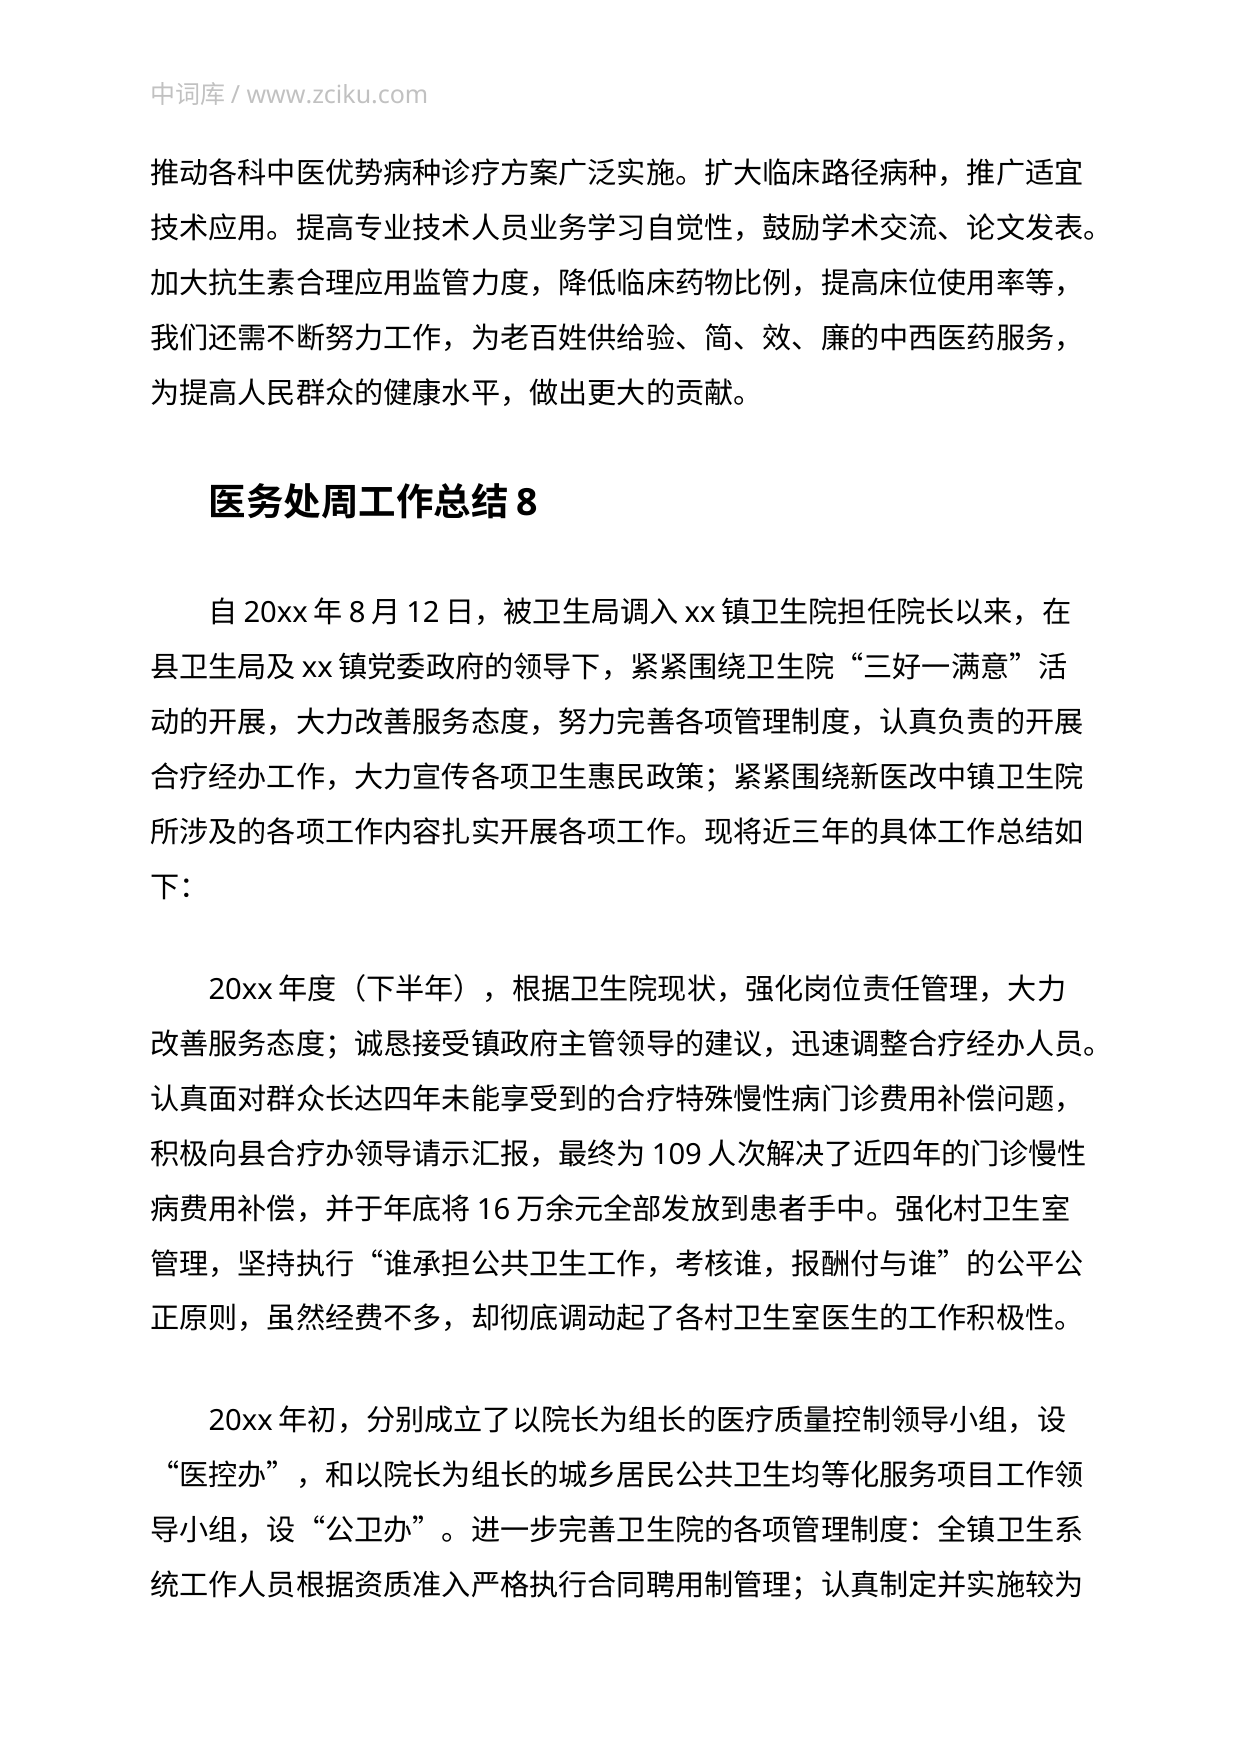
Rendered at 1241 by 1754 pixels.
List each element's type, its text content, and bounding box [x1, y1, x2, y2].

text 20xx年度（下半年），根据卫生院现状，强化岗位责任管理，大力改善服务态度；诚恳接受镇政府主管领导的建议，迅速调整合疗经办人员。认真面对群众长达四年未能享受到的合疗特殊慢性病门诊费用补偿问题，积极向县合疗办领导请示汇报，最终为109人次解决了近四年的门诊慢性病费用补偿，并于年底将16万余元全部发放到患者手中。强化村卫生室管理，坚持执行“谁承担公共卫生工作，考核谁，报酬付与谁”的公平公正原则，虽然经费不多，却彻底调动起了各村卫生室医生的工作积极性。 [150, 965, 1090, 1337]
text 医务处周工作总结8 [150, 471, 1090, 526]
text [150, 150, 1090, 412]
text 自20xx年8月12日，被卫生局调入xx镇卫生院担任院长以来，在县卫生局及xx镇党委政府的领导下，紧紧围绕卫生院“三好一满意”活动的开展，大力改善服务态度，努力完善各项管理制度，认真负责的开展合疗经办工作，大力宣传各项卫生惠民政策；紧紧围绕新医改中镇卫生院所涉及的各项工作内容扎实开展各项工作。现将近三年的具体工作总结如下： [150, 589, 1090, 906]
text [150, 1397, 1090, 1604]
